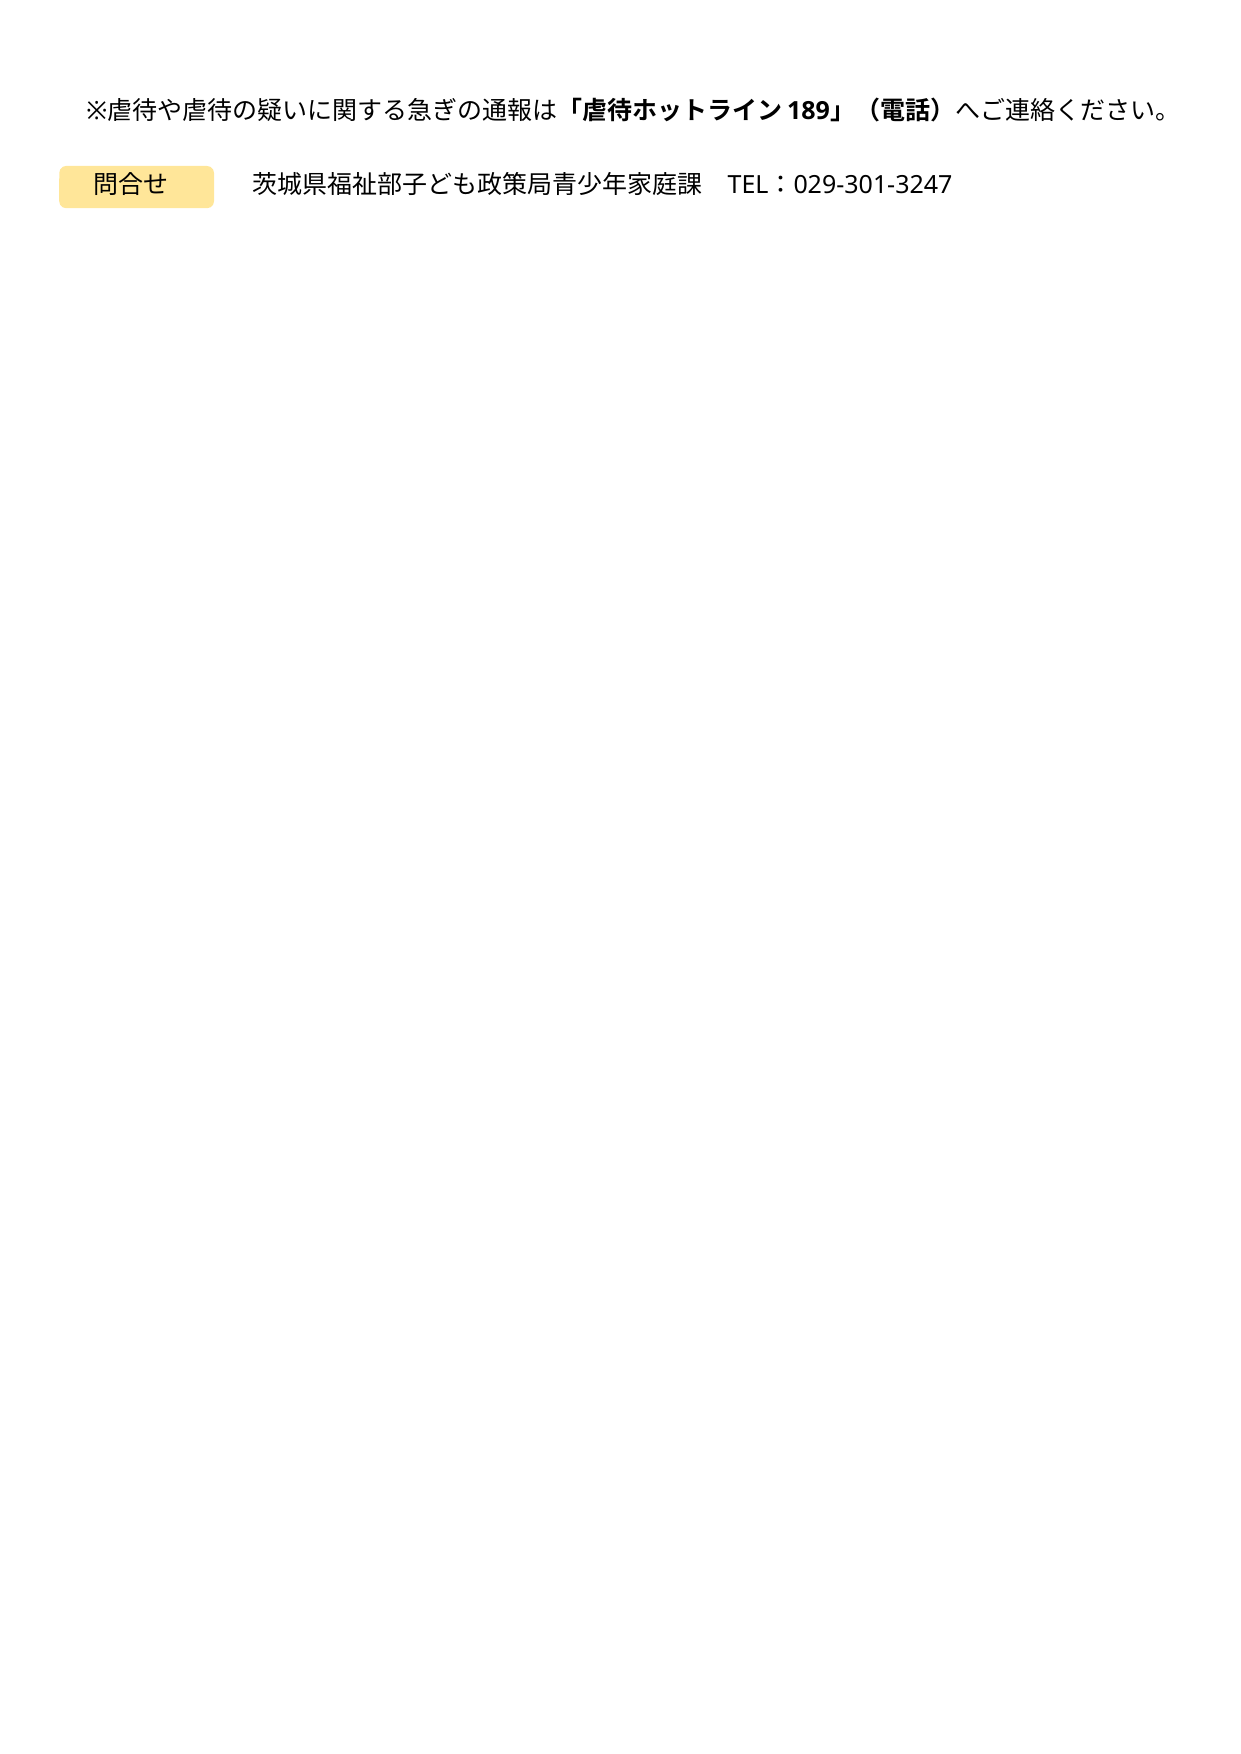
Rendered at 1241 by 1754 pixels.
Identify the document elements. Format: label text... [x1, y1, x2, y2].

text ※虐待や虐待の疑いに関する急ぎの通報は「虐待ホットライン189」（電話）へご連絡ください。 [75, 89, 1165, 127]
